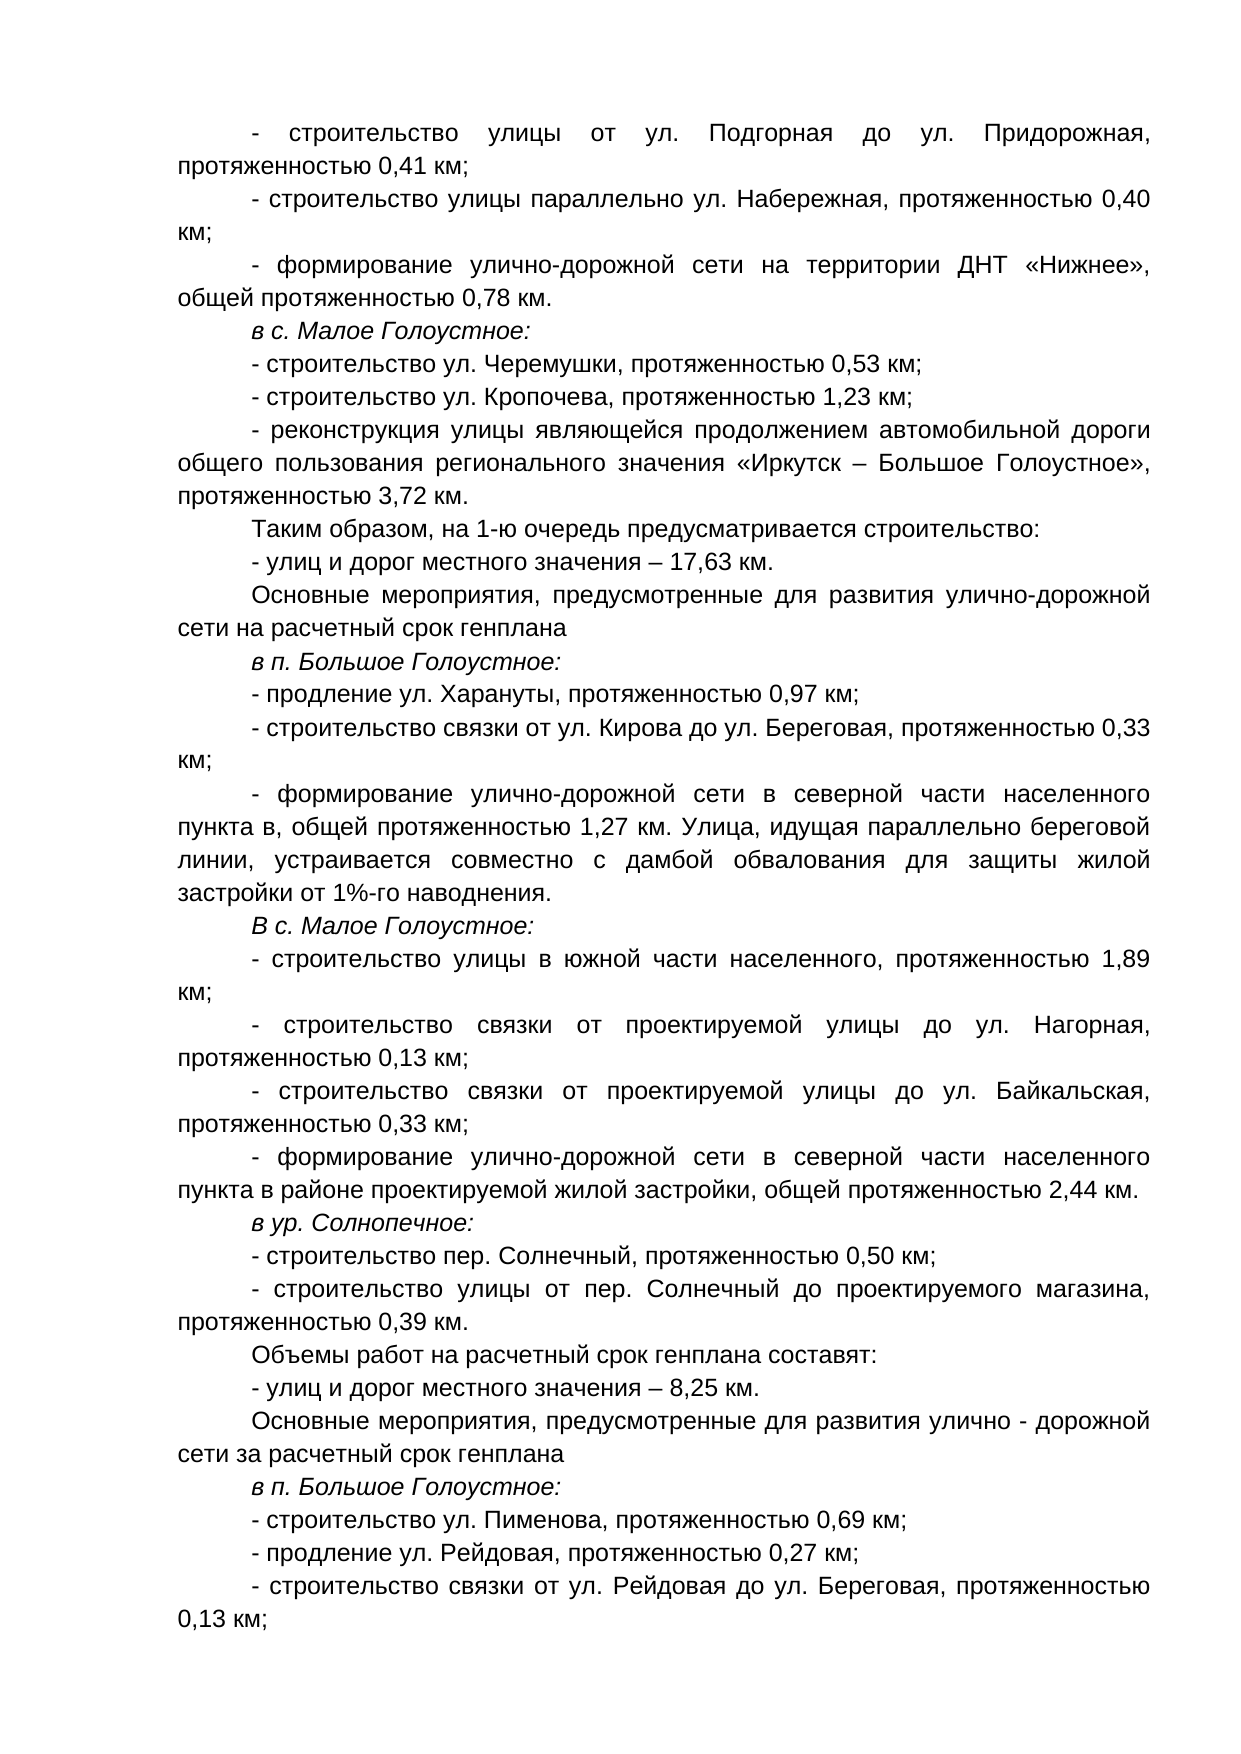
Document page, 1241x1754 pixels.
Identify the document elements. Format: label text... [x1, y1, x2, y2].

text - продление ул. Харануты, протяженностью 0,97 км; [177, 679, 1152, 708]
text - строительство улицы параллельно ул. Набережная, протяженностью 0,40 км; [177, 184, 1152, 246]
text В с. Малое Голоустное: [177, 911, 1152, 939]
text - формирование улично-дорожной сети на территории ДНТ «Нижнее», общей протяженностью 0,78 км. [177, 250, 1152, 312]
text Основные мероприятия, предусмотренные для развития улично-дорожной сети на расчетный срок генплана [177, 580, 1152, 642]
text - строительство улицы от пер. Солнечный до проектируемого магазина, протяженностью 0,39 км. [177, 1274, 1152, 1336]
text - формирование улично-дорожной сети в северной части населенного пункта в, общей протяженностью 1,27 км. Улица, идущая параллельно береговой линии, устраивается совместно с дамбой обвалования для защиты жилой застройки от 1%-го наводнения. [177, 778, 1152, 906]
text - реконструкция улицы являющейся продолжением автомобильной дороги общего пользования регионального значения «Иркутск – Большое Голоустное», протяженностью 3,72 км. [177, 415, 1152, 510]
text - строительство связки от ул. Рейдовая до ул. Береговая, протяженностью 0,13 км; [177, 1571, 1152, 1633]
text - строительство связки от проектируемой улицы до ул. Байкальская, протяженностью 0,33 км; [177, 1076, 1152, 1137]
text - улиц и дорог местного значения – 17,63 км. [177, 547, 1152, 576]
text - улиц и дорог местного значения – 8,25 км. [177, 1373, 1152, 1402]
text Основные мероприятия, предусмотренные для развития улично - дорожной сети за расчетный срок генплана [177, 1406, 1152, 1468]
text - строительство улицы от ул. Подгорная до ул. Придорожная, протяженностью 0,41 км; [177, 118, 1152, 180]
text - строительство связки от ул. Кирова до ул. Береговая, протяженностью 0,33 км; [177, 712, 1152, 774]
text в ур. Солнопечное: [177, 1208, 1152, 1237]
text в с. Малое Голоустное: [177, 316, 1152, 345]
text в п. Большое Голоустное: [177, 1472, 1152, 1501]
text - строительство пер. Солнечный, протяженностью 0,50 км; [177, 1241, 1152, 1269]
text - строительство ул. Пименова, протяженностью 0,69 км; [177, 1505, 1152, 1534]
text - строительство ул. Черемушки, протяженностью 0,53 км; [177, 349, 1152, 378]
text - продление ул. Рейдовая, протяженностью 0,27 км; [177, 1538, 1152, 1567]
text в п. Большое Голоустное: [177, 646, 1152, 675]
text - строительство улицы в южной части населенного, протяженностью 1,89 км; [177, 944, 1152, 1005]
text - строительство связки от проектируемой улицы до ул. Нагорная, протяженностью 0,13 км; [177, 1010, 1152, 1071]
text Таким образом, на 1-ю очередь предусматривается строительство: [177, 514, 1152, 543]
text - строительство ул. Кропочева, протяженностью 1,23 км; [177, 382, 1152, 411]
text Объемы работ на расчетный срок генплана составят: [177, 1340, 1152, 1369]
text - формирование улично-дорожной сети в северной части населенного пункта в районе проектируемой жилой застройки, общей протяженностью 2,44 км. [177, 1142, 1152, 1203]
